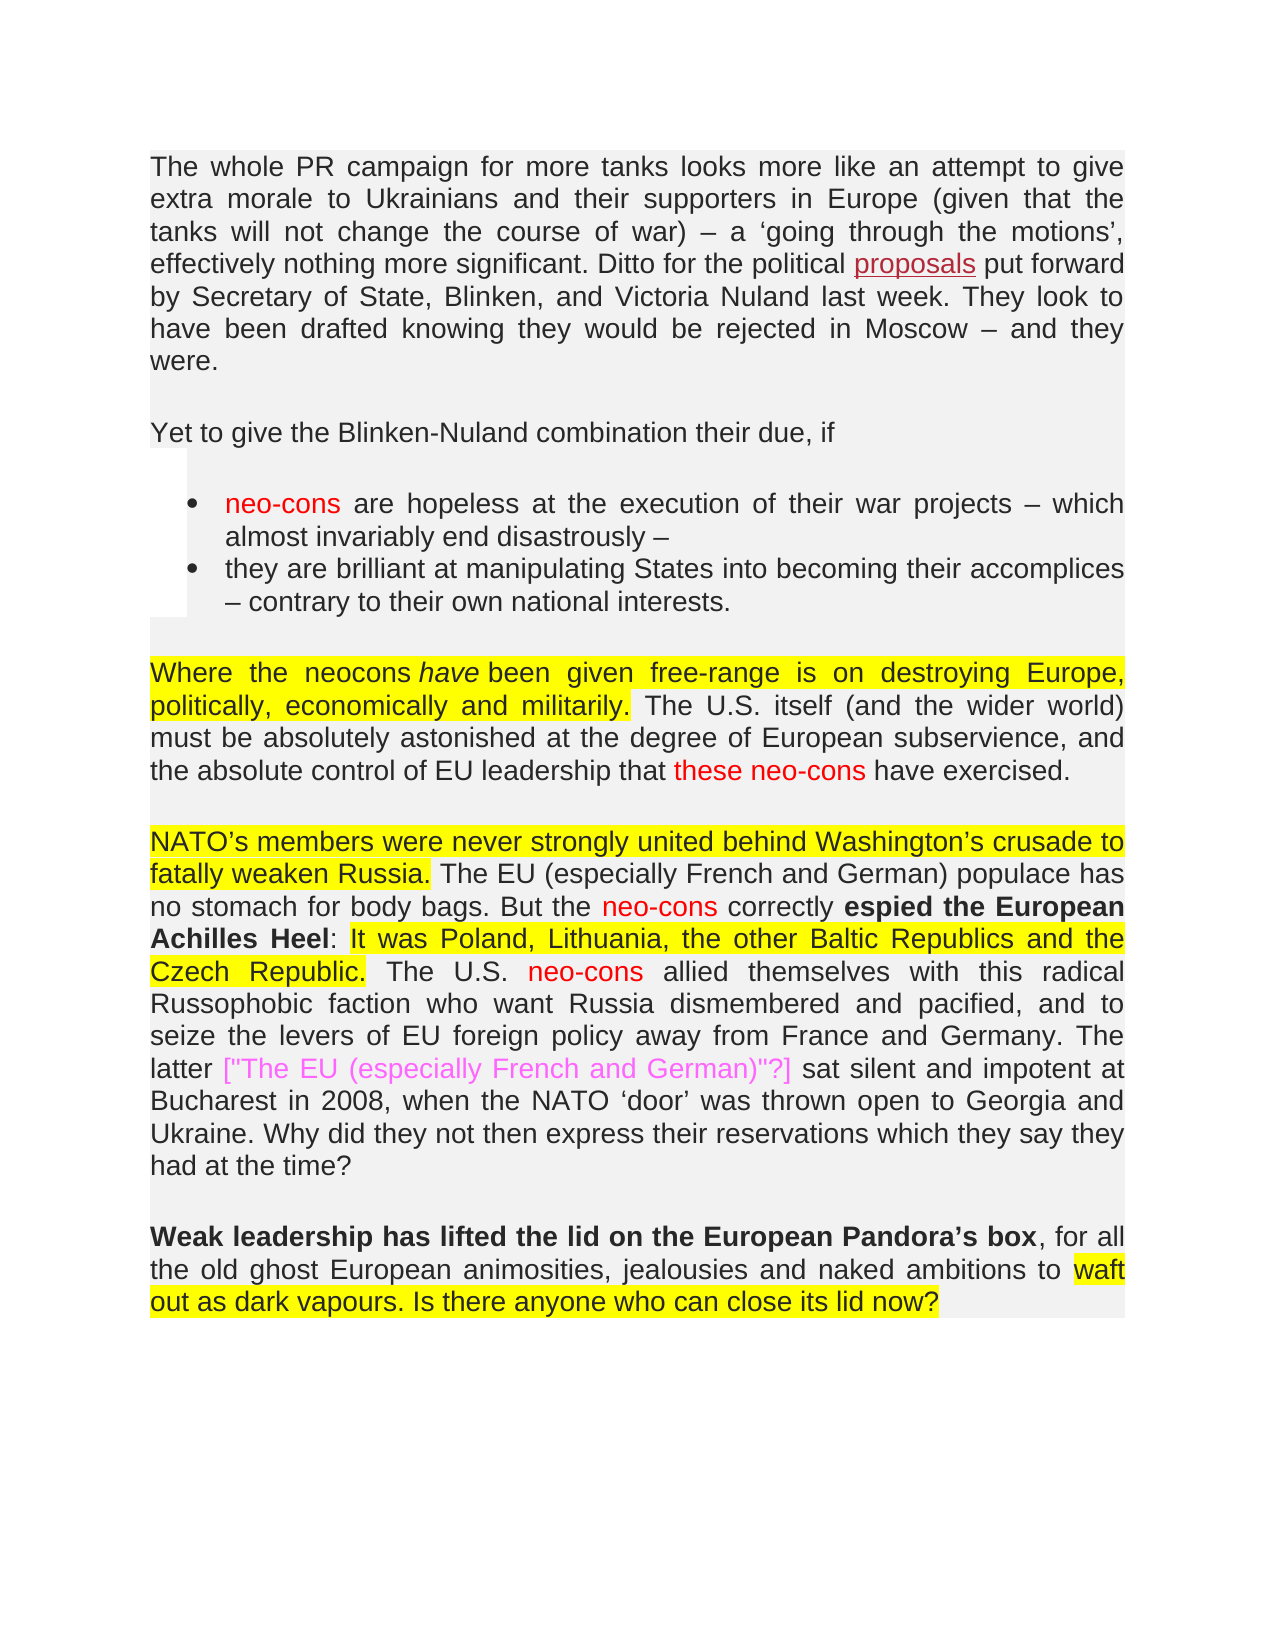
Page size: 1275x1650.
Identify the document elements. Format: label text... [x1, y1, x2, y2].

text NATO’s members were never strongly united behind Washington’s crusade to fatally weaken Russia. The EU (especially French and German) populace has no stomach for body bags. But the neo-cons correctly espied the European Achilles Heel: It was Poland, Lithuania, the other Baltic Republics and the Czech Republic. The U.S. neo-cons allied themselves with this radical Russophobic faction who want Russia dismembered and pacified, and to seize the levers of EU foreign policy away from France and Germany. The latter ["The EU (especially French and German)"?] sat silent and impotent at Bucharest in 2008, when the NATO ‘door’ was thrown open to Georgia and Ukraine. Why did they not then express their reservations which they say they had at the time? [150, 857, 1125, 1181]
text Weak leadership has lifted the lid on the European Pandora’s box, for all the old ghost European animosities, jealousies and naked ambitions to waft out as dark vapours. Is there anyone who can close its lid now? [150, 1220, 1125, 1318]
list neo-cons are hopeless at the execution of their war projects – which almost invariably end disastrously – [187, 487, 1125, 552]
text The whole PR campaign for more tanks looks more like an attempt to give extra morale to Ukrainians and their supporters in Europe (given that the tanks will not change the course of war) – a ‘going through the motions’, effectively nothing more significant. Ditto for the political proposals put forward by Secretary of State, Blinken, and Victoria Nuland last week. They look to have been drafted knowing they would be rejected in Moscow – and they were. [150, 150, 1125, 377]
list they are brilliant at manipulating States into becoming their accomplices – contrary to their own national interests. [187, 552, 1125, 617]
text Yet to give the Blinken-Nuland combination their due, if [150, 416, 1125, 448]
text Where the neocons have been given free-range is on destroying Europe, politically, economically and militarily. The U.S. itself (and the wider world) must be absolutely astonished at the degree of European subservience, and the absolute control of EU leadership that these neo-cons have exercised. [150, 689, 1125, 786]
